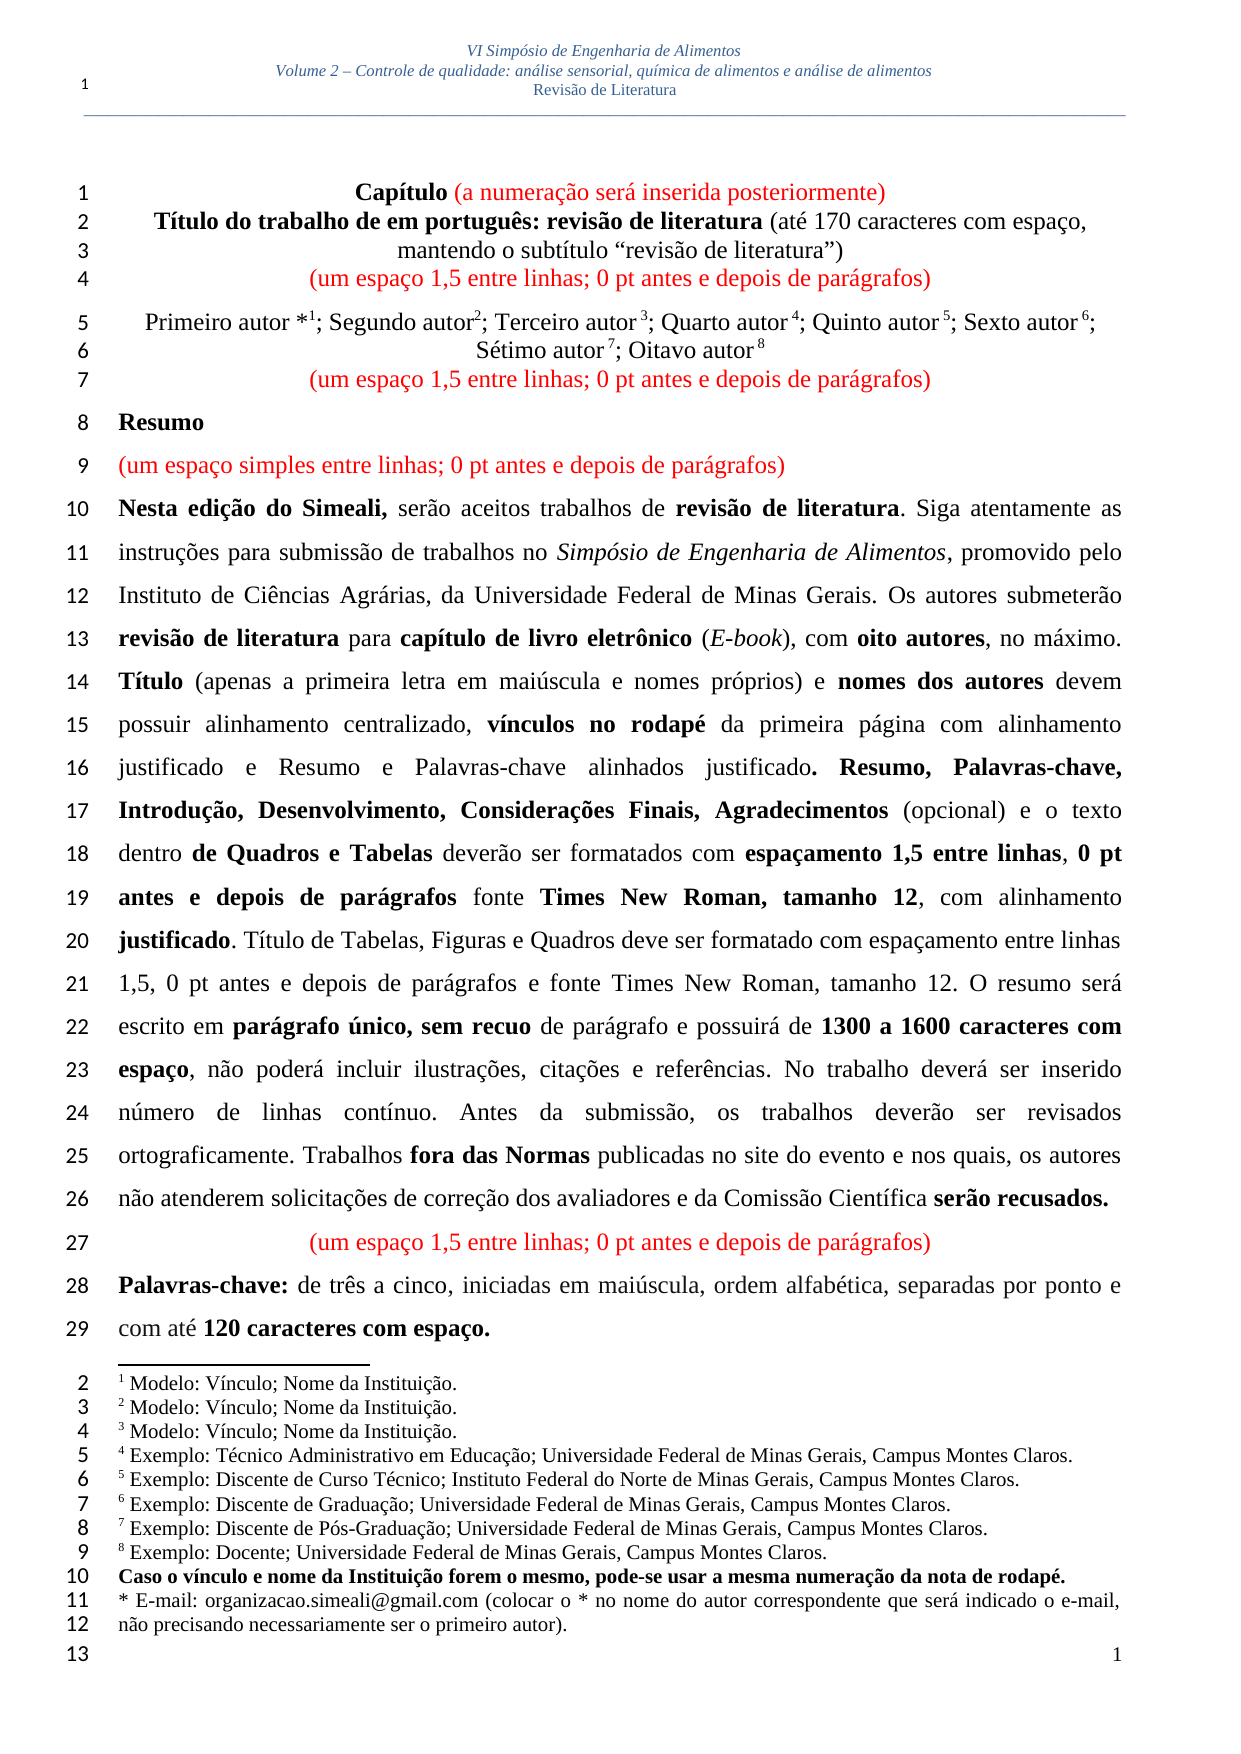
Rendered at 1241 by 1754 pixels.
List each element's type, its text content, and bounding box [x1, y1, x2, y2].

text (um espaço 1,5 entre linhas; 0 pt antes e depois de parágrafos) [118, 1227, 1122, 1255]
text (um espaço 1,5 entre linhas; 0 pt antes e depois de parágrafos) [118, 364, 1122, 393]
text Nesta edição do Simeali, serão aceitos trabalhos de revisão de literatura. Siga atentamente as instruções para submissão de trabalhos no Simpósio de Engenharia de Alimentos, promovido pelo Instituto de Ciências Agrárias, da Universidade Federal de Minas Gerais. Os autores submeterão revisão de literatura para capítulo de livro eletrônico (E-book), com oito autores, no máximo. Título (apenas a primeira letra em maiúscula e nomes próprios) e nomes dos autores devem possuir alinhamento centralizado, vínculos no rodapé da primeira página com alinhamento justificado e Resumo e Palavras-chave alinhados justificado. Resumo, Palavras-chave, Introdução, Desenvolvimento, Considerações Finais, Agradecimentos (opcional) e o texto dentro de Quadros e Tabelas deverão ser formatados com espaçamento 1,5 entre linhas, 0 pt antes e depois de parágrafos fonte Times New Roman, tamanho 12, com alinhamento justificado. Título de Tabelas, Figuras e Quadros deve ser formatado com espaçamento entre linhas 1,5, 0 pt antes e depois de parágrafos e fonte Times New Roman, tamanho 12. O resumo será escrito em parágrafo único, sem recuo de parágrafo e possuirá de 1300 a 1600 caracteres com espaço, não poderá incluir ilustrações, citações e referências. No trabalho deverá ser inserido número de linhas contínuo. Antes da submissão, os trabalhos deverão ser revisados ortograficamente. Trabalhos fora das Normas publicadas no site do evento e nos quais, os autores não atenderem solicitações de correção dos avaliadores e da Comissão Científica serão recusados. [118, 493, 1122, 1212]
text Resumo [118, 407, 1122, 436]
text (um espaço simples entre linhas; 0 pt antes e depois de parágrafos) [118, 450, 1122, 479]
text (um espaço 1,5 entre linhas; 0 pt antes e depois de parágrafos) [118, 263, 1122, 292]
subtitle Capítulo (a numeração será inserida posteriormente) [118, 177, 1122, 206]
text Palavras-chave: de três a cinco, iniciadas em maiúscula, ordem alfabética, separadas por ponto e com até 120 caracteres com espaço. [118, 1270, 1122, 1342]
subtitle Título do trabalho de em português: revisão de literatura (até 170 caracteres com espaço, mantendo o subtítulo “revisão de literatura”) [118, 206, 1122, 263]
subtitle Primeiro autor *; Segundo autor; Terceiro autor ; Quarto autor ; Quinto autor ; Sexto autor ; Sétimo autor ; Oitavo autor [118, 307, 1122, 364]
